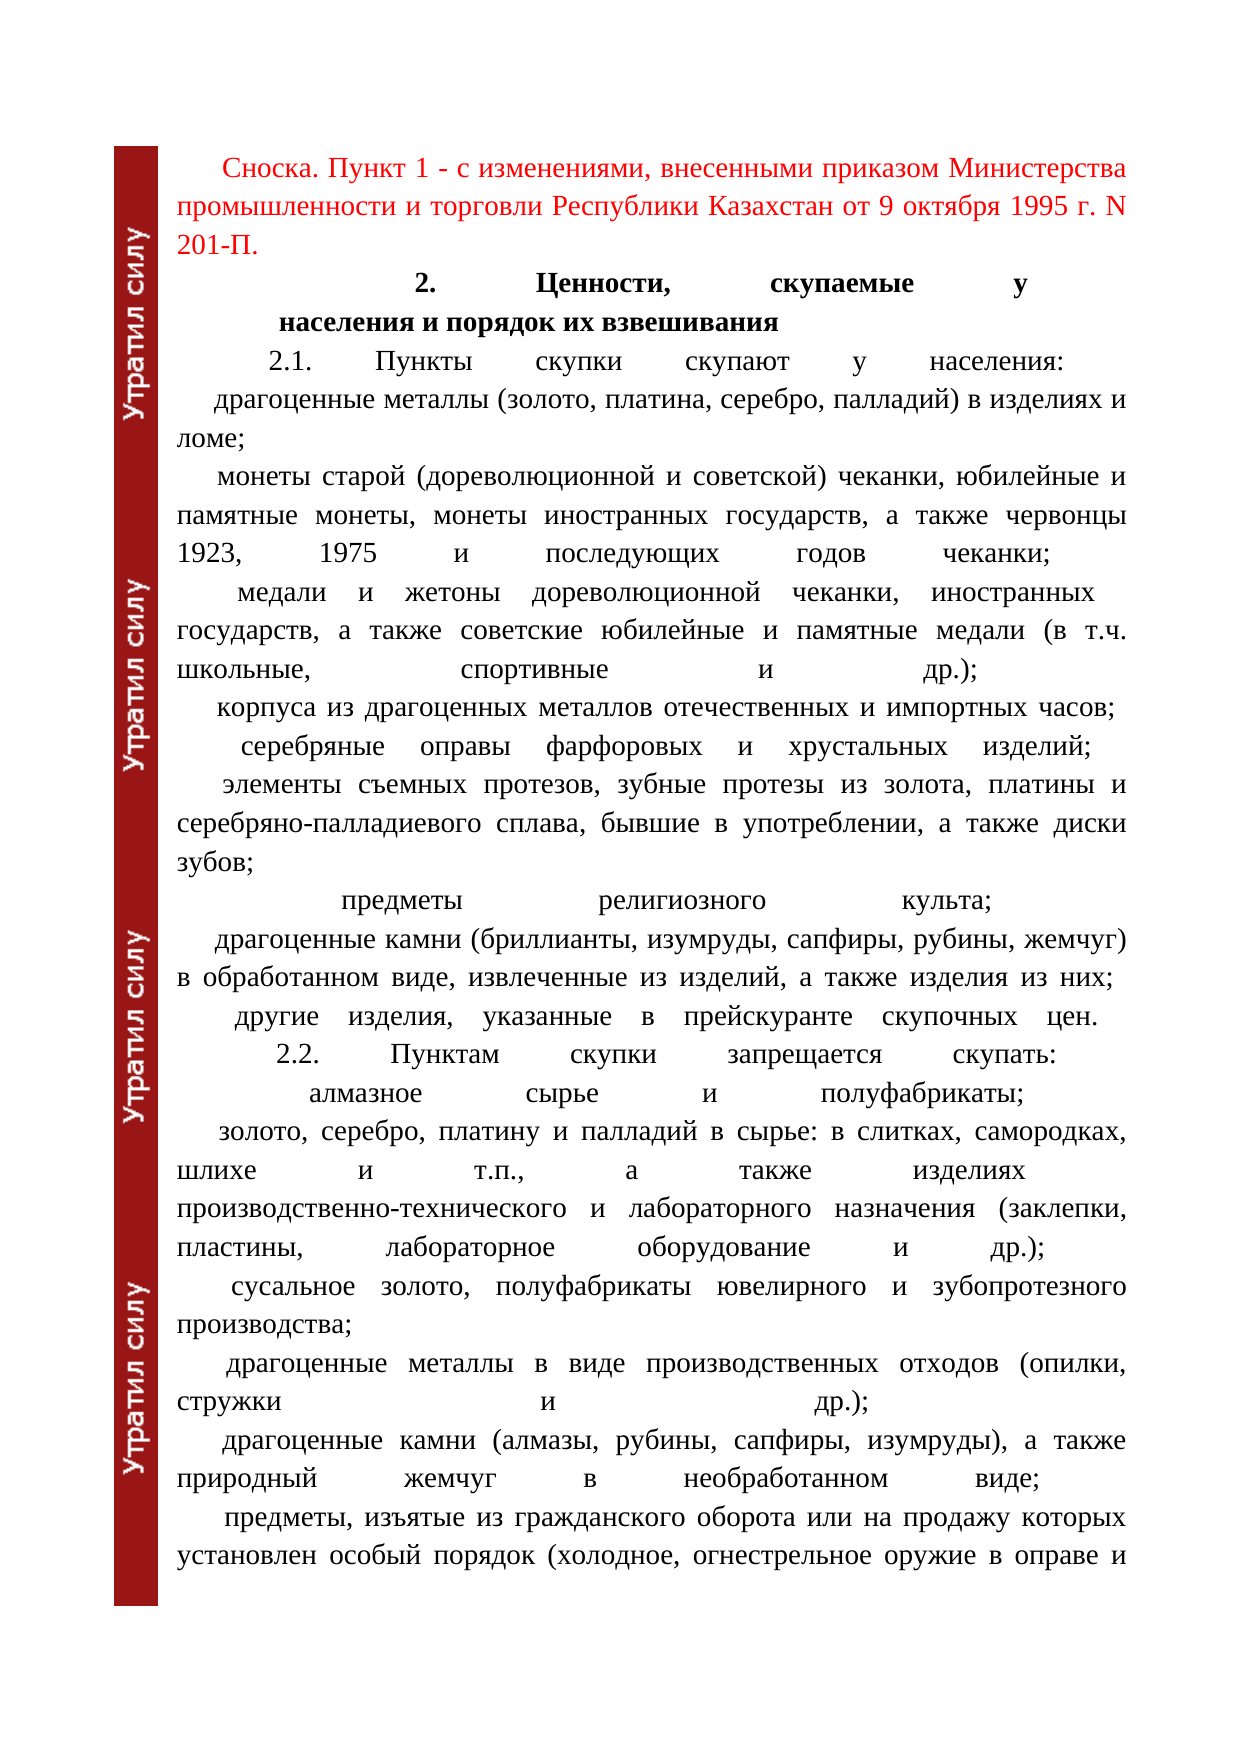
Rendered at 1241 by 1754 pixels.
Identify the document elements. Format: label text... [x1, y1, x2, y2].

picture [114, 1571, 158, 1606]
picture [114, 146, 158, 150]
picture [114, 261, 158, 266]
text 2. Ценности, скупаемые у населения и порядок их взвешивания [112, 266, 1128, 338]
picture [114, 338, 158, 343]
